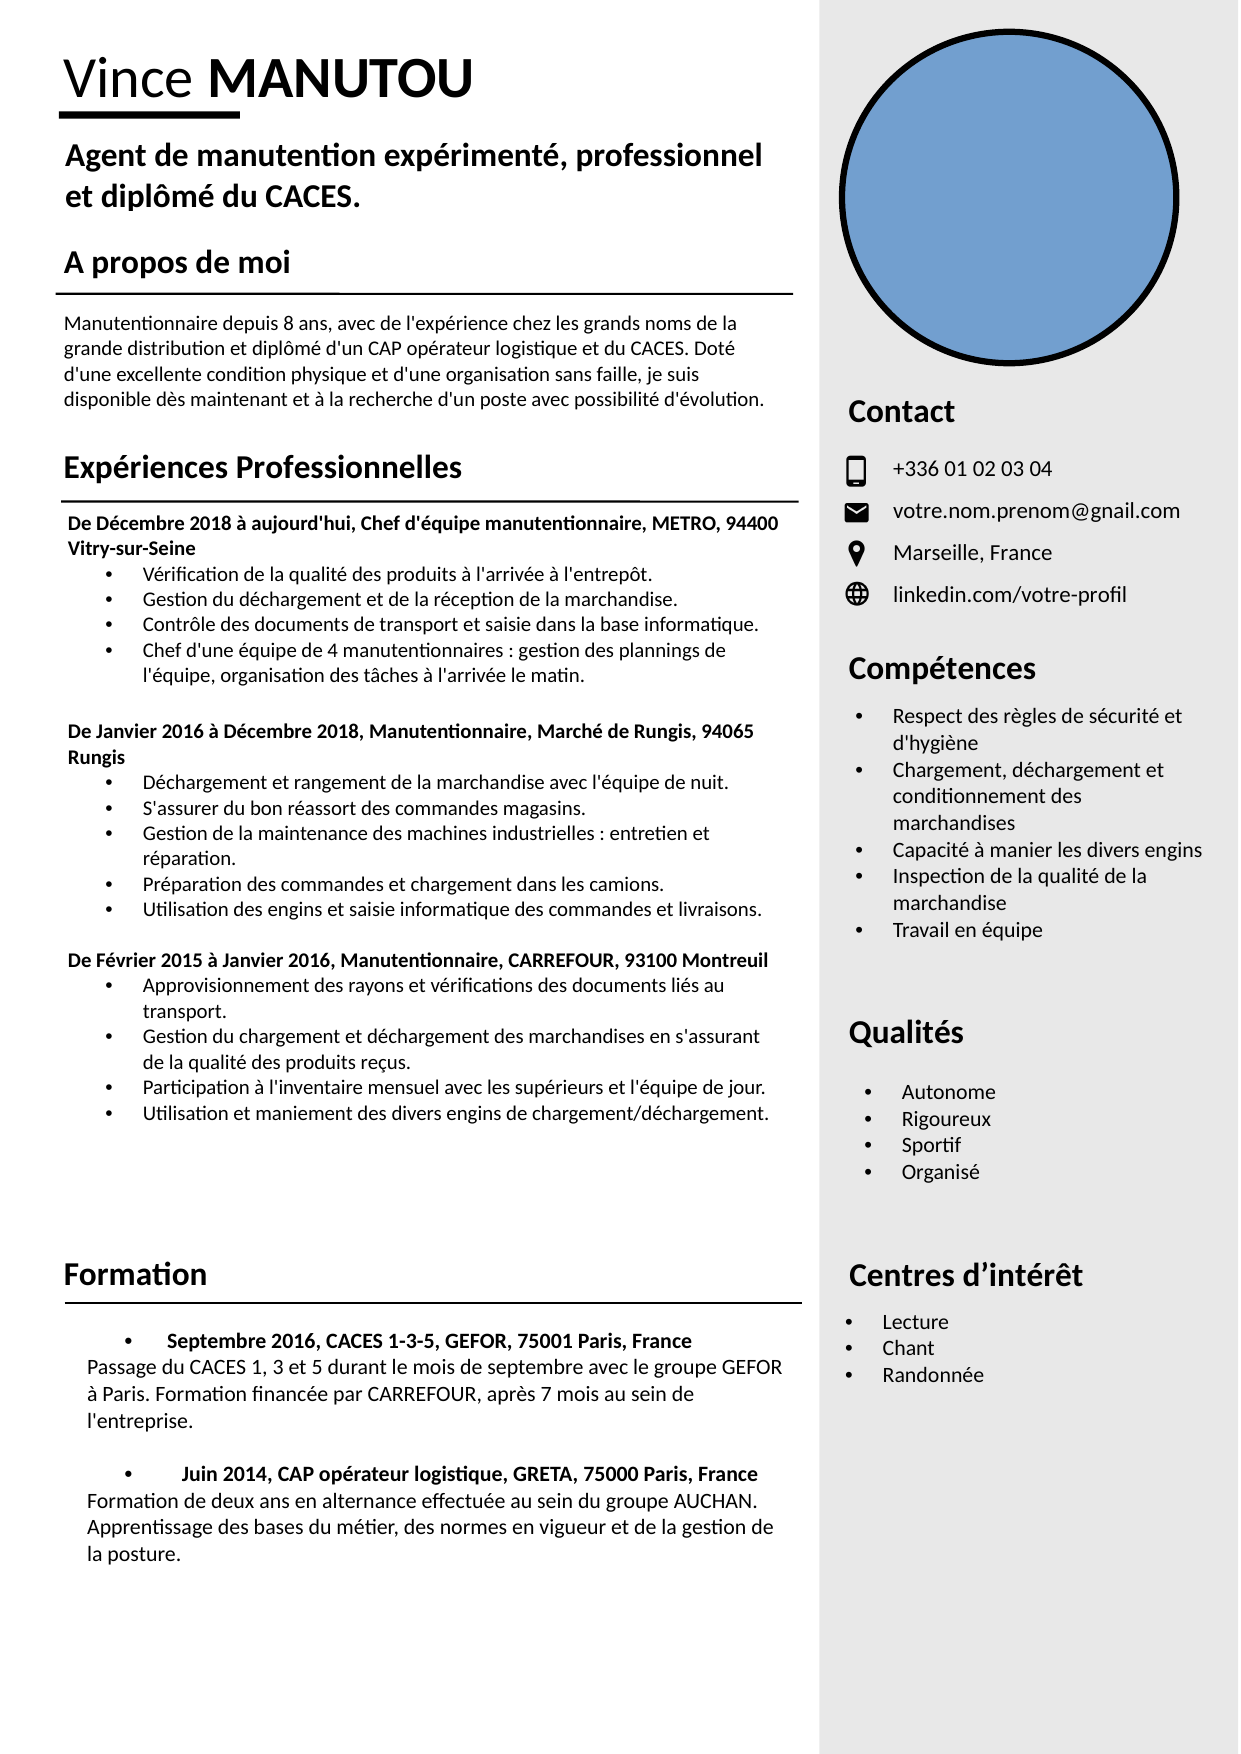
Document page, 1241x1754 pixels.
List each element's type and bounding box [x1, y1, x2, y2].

picture [843, 580, 871, 608]
picture [838, 535, 875, 572]
picture [839, 454, 873, 488]
picture [842, 498, 871, 527]
